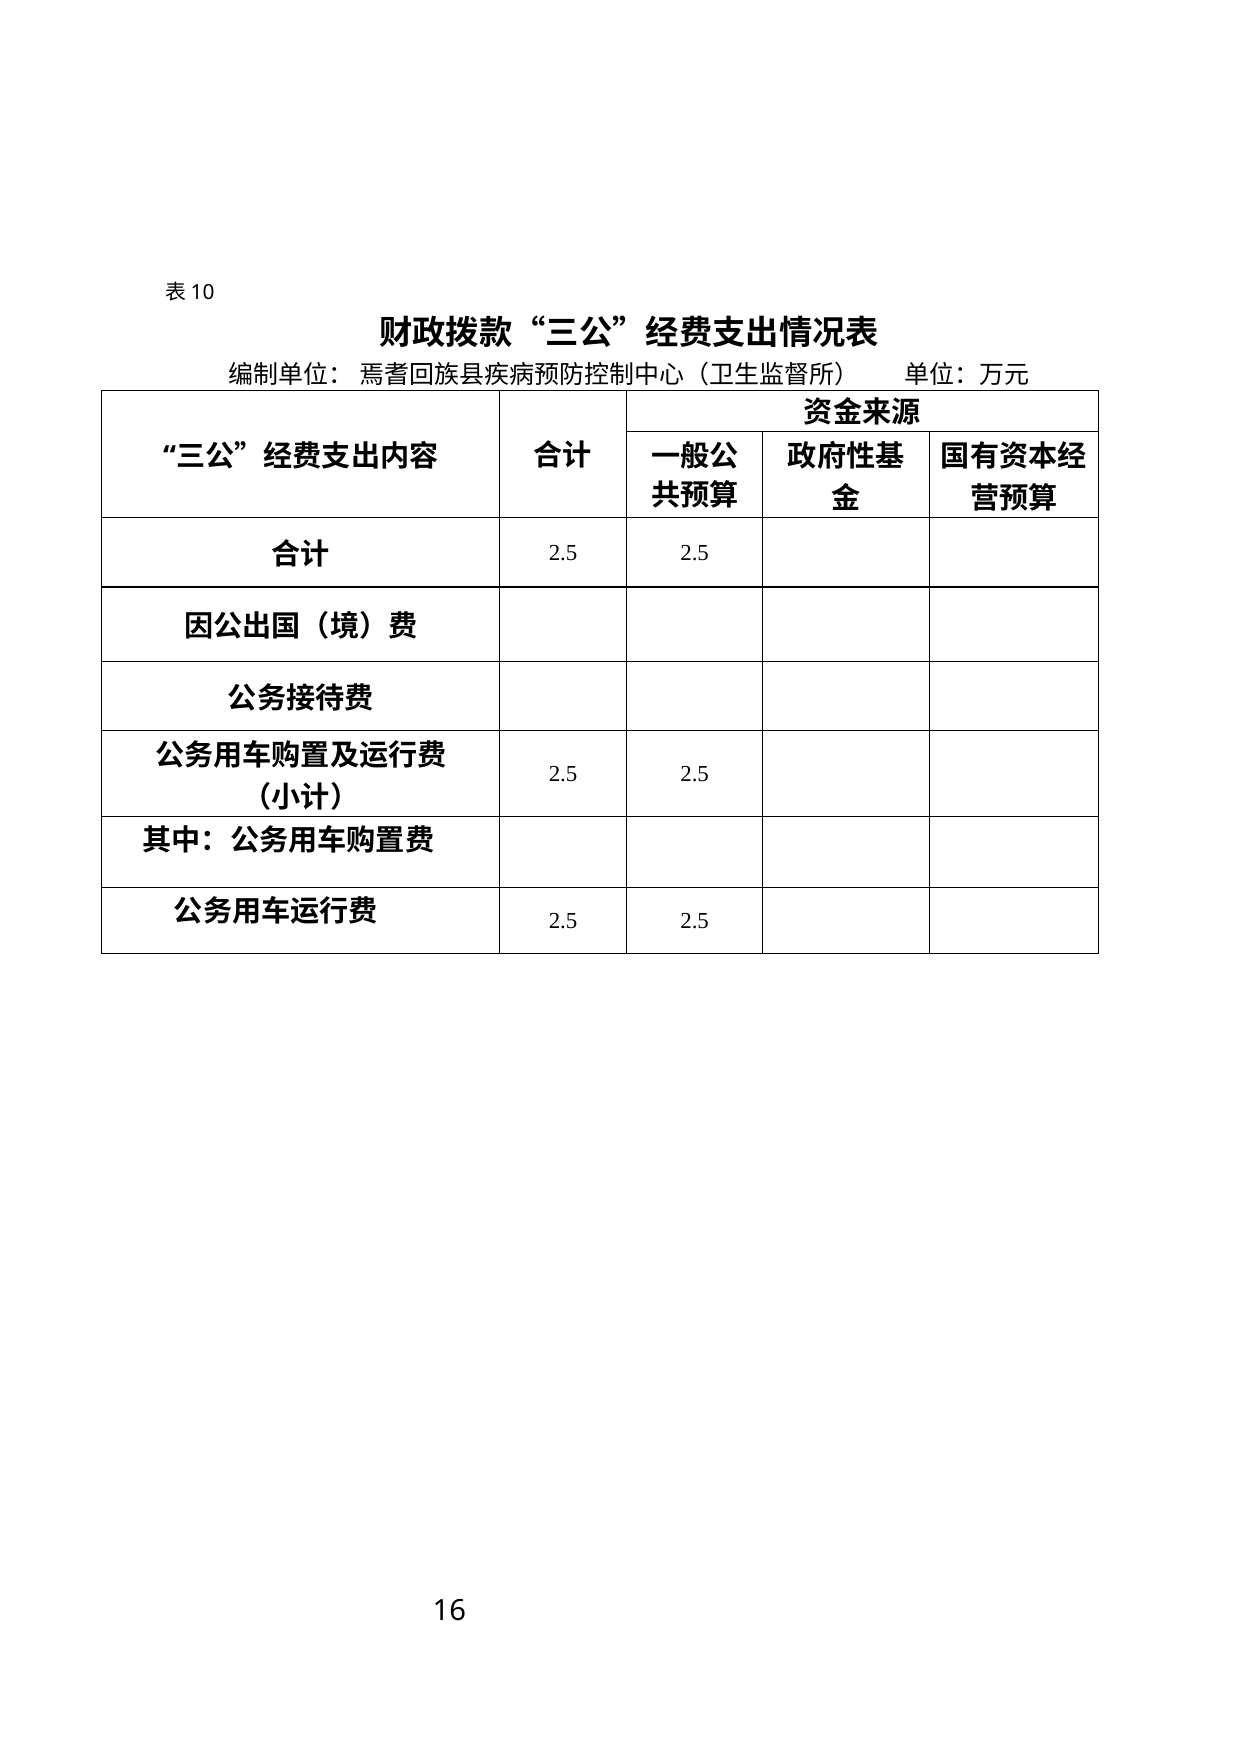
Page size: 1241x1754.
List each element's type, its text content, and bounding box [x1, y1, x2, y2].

table_cell [627, 588, 762, 661]
table_cell 合计 [102, 518, 499, 586]
table_cell [930, 888, 1098, 953]
table_header 资金来源 [627, 391, 1098, 431]
table_cell [763, 588, 929, 661]
table_cell 2.5 [627, 731, 762, 816]
table_cell 2.5 [500, 731, 626, 816]
table_header “三公”经费支出内容 [102, 391, 499, 517]
table_cell [500, 588, 626, 661]
table_cell [500, 662, 626, 730]
table_cell [763, 817, 929, 887]
table_cell [930, 731, 1098, 816]
table_cell 国有资本经营预算 [930, 432, 1098, 517]
table_cell [930, 817, 1098, 887]
table_cell 其中：公务用车购置费 [102, 817, 499, 887]
table_cell [500, 817, 626, 887]
table_cell 2.5 [627, 888, 762, 953]
table_cell [627, 662, 762, 730]
text 编制单位： 焉耆回族县疾病预防控制中心（卫生监督所） 单位：万元 [165, 354, 1092, 390]
table_cell [763, 662, 929, 730]
text 财政拨款“三公”经费支出情况表 [165, 306, 1092, 354]
table_cell 公务用车运行费 [102, 888, 499, 953]
table_cell [930, 518, 1098, 586]
table_cell 2.5 [500, 888, 626, 953]
table_header 合计 [500, 391, 626, 517]
table_cell 公务接待费 [102, 662, 499, 730]
table_cell 一般公共预算 [627, 432, 762, 517]
table_cell [763, 518, 929, 586]
table_cell [763, 731, 929, 816]
table_cell 因公出国（境）费 [102, 588, 499, 661]
table_cell 政府性基金 [763, 432, 929, 517]
text 表10 [165, 275, 1092, 306]
table_cell 2.5 [627, 518, 762, 586]
table_cell [930, 662, 1098, 730]
table_cell 2.5 [500, 518, 626, 586]
table_cell [763, 888, 929, 953]
table_cell 公务用车购置及运行费 （小计） [102, 731, 499, 816]
table_cell [930, 588, 1098, 661]
table_cell [627, 817, 762, 887]
